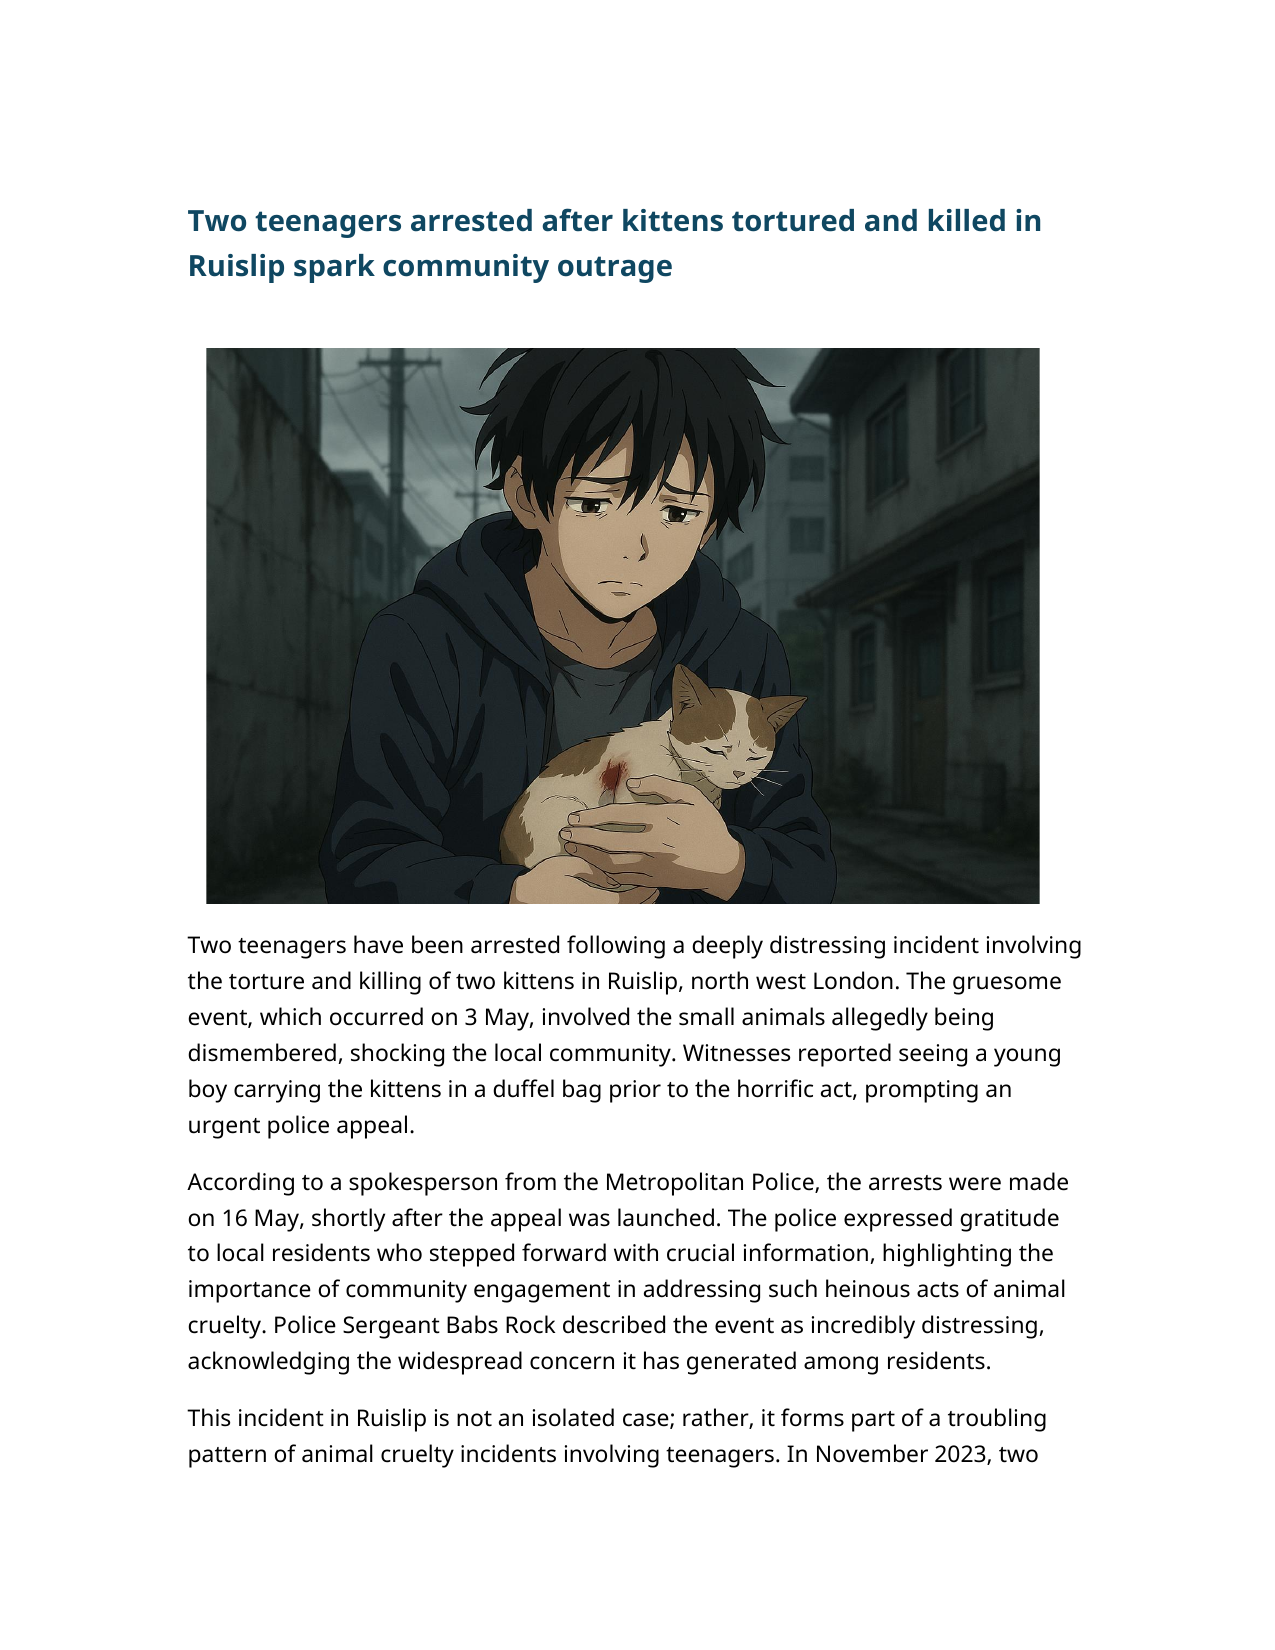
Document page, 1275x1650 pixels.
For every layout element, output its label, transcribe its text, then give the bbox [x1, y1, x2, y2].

picture [206, 348, 1040, 904]
text Two teenagers have been arrested following a deeply distressing incident involving the torture and killing of two kittens in Ruislip, north west London. The gruesome event, which occurred on 3 May, involved the small animals allegedly being dismembered, shocking the local community. Witnesses reported seeing a young boy carrying the kittens in a duffel bag prior to the horrific act, prompting an urgent police appeal. [187, 929, 1087, 1140]
text According to a spokesperson from the Metropolitan Police, the arrests were made on 16 May, shortly after the appeal was launched. The police expressed gratitude to local residents who stepped forward with crucial information, highlighting the importance of community engagement in addressing such heinous acts of animal cruelty. Police Sergeant Babs Rock described the event as incredibly distressing, acknowledging the widespread concern it has generated among residents. [187, 1166, 1087, 1376]
subtitle Two teenagers arrested after kittens tortured and killed in Ruislip spark community outrage [187, 200, 1087, 285]
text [187, 1402, 1087, 1469]
